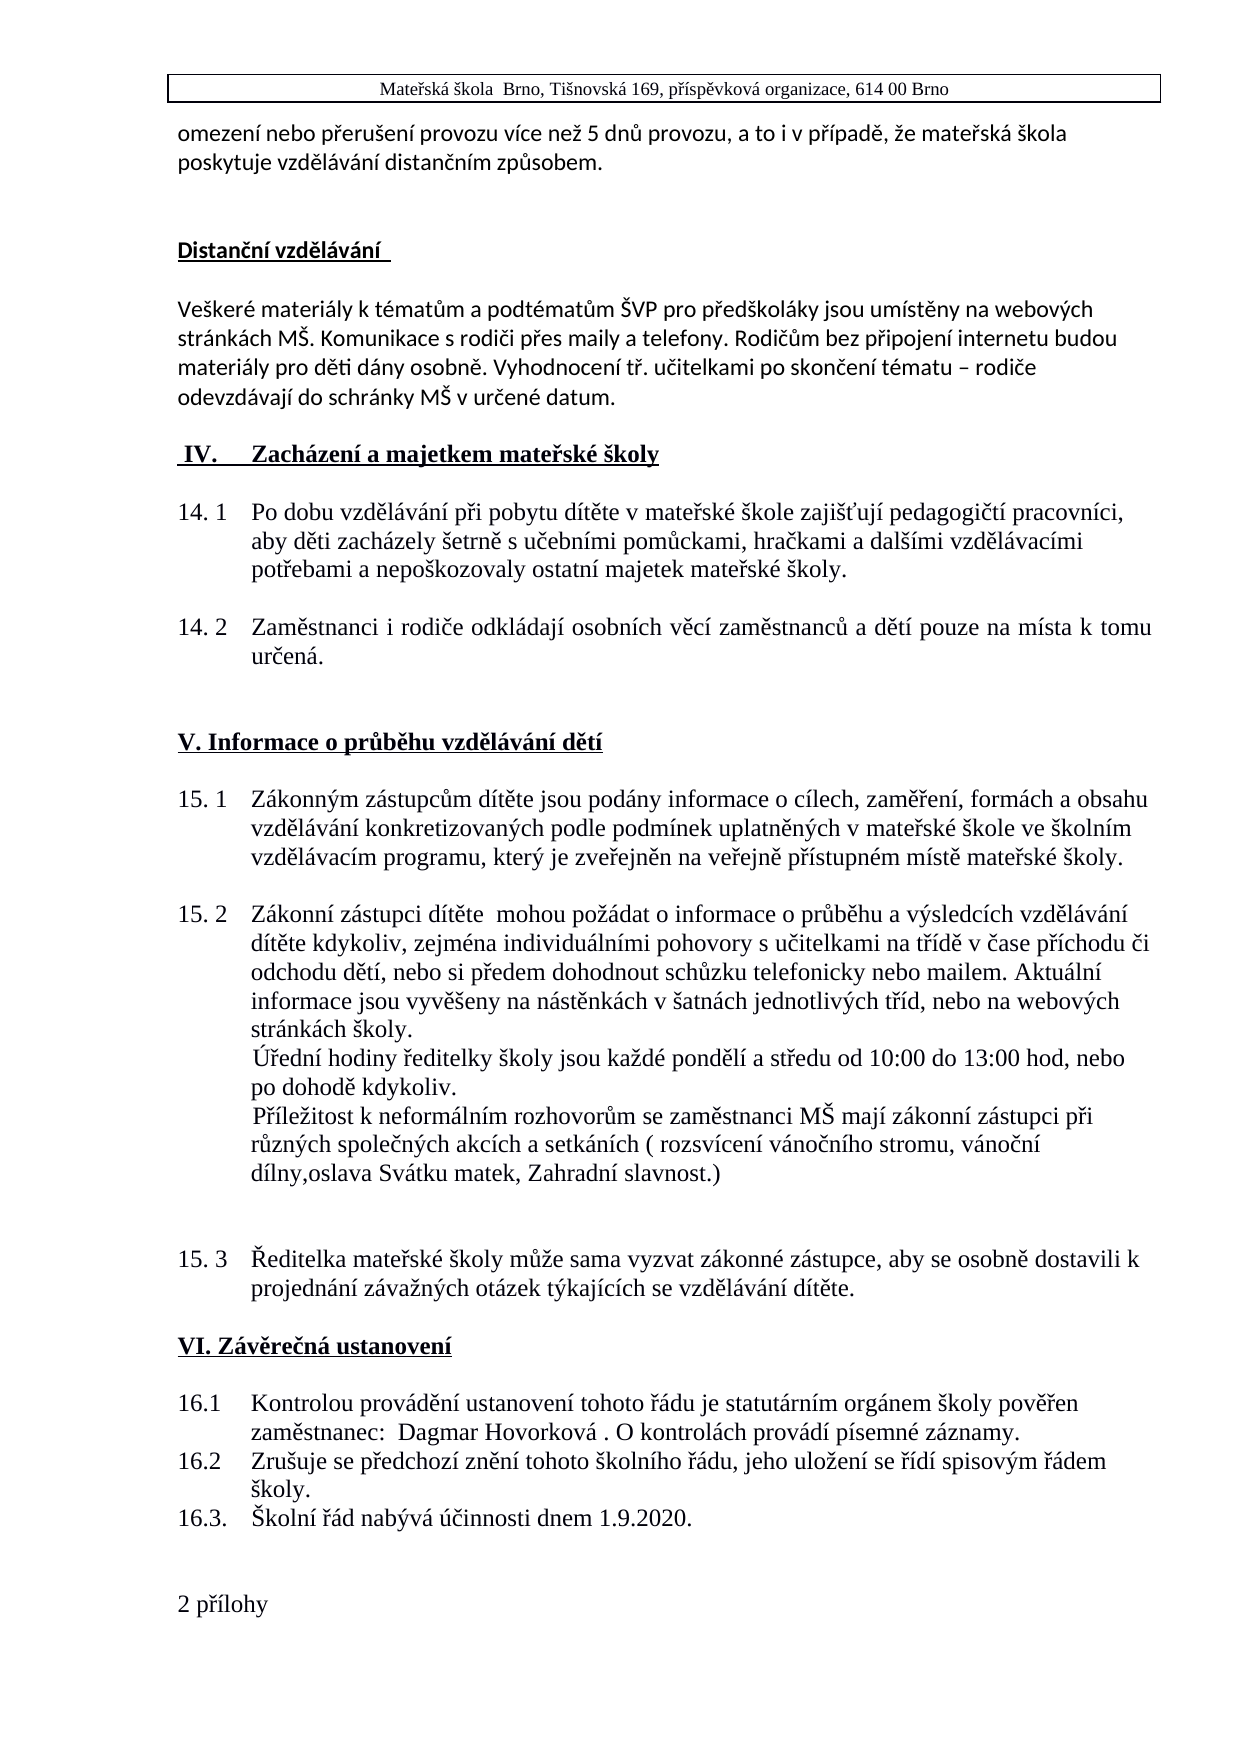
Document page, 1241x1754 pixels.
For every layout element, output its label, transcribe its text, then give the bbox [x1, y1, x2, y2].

text Příležitost k neformálním rozhovorům se zaměstnanci MŠ mají zákonní zástupci při různých společných akcích a setkáních ( rozsvícení vánočního stromu, vánoční dílny,oslava Svátku matek, Zahradní slavnost.) [177, 1101, 1152, 1187]
text IV. Zacházení a majetkem mateřské školy [177, 439, 1152, 468]
text Veškeré materiály k tématům a podtématům ŠVP pro předškoláky jsou umístěny na webových stránkách MŠ. Komunikace s rodiči přes maily a telefony. Rodičům bez připojení internetu budou materiály pro děti dány osobně. Vyhodnocení tř. učitelkami po skončení tématu – rodiče odevzdávají do schránky MŠ v určené datum. [177, 294, 1152, 411]
text 2 přílohy [177, 1589, 1152, 1618]
text 15. 3 Ředitelka mateřské školy může sama vyzvat zákonné zástupce, aby se osobně dostavili k projednání závažných otázek týkajících se vzdělávání dítěte. [177, 1244, 1152, 1302]
subtitle VI. Závěrečná ustanovení [177, 1331, 1152, 1359]
text Úřední hodiny ředitelky školy jsou každé pondělí a středu od 10:00 do 13:00 hod, nebo po dohodě kdykoliv. [177, 1043, 1152, 1101]
text 16.2 Zrušuje se předchozí znění tohoto školního řádu, jeho uložení se řídí spisovým řádem školy. [177, 1446, 1152, 1503]
text 15. 1 Zákonným zástupcům dítěte jsou podány informace o cílech, zaměření, formách a obsahu vzdělávání konkretizovaných podle podmínek uplatněných v mateřské škole ve školním vzdělávacím programu, který je zveřejněn na veřejně přístupném místě mateřské školy. [177, 784, 1152, 871]
text 16.3. Školní řád nabývá účinnosti dnem 1.9.2020. [177, 1503, 1152, 1532]
text Distanční vzdělávání [177, 235, 1152, 264]
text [177, 118, 1152, 177]
text 16.1 Kontrolou provádění ustanovení tohoto řádu je statutárním orgánem školy pověřen zaměstnanec: Dagmar Hovorková . O kontrolách provádí písemné záznamy. [177, 1388, 1152, 1446]
text 14. 2 Zaměstnanci i rodiče odkládají osobních věcí zaměstnanců a dětí pouze na místa k tomu určená. [177, 612, 1152, 669]
subtitle V. Informace o průběhu vzdělávání dětí [177, 727, 1152, 756]
text 14. 1 Po dobu vzdělávání při pobytu dítěte v mateřské škole zajišťují pedagogičtí pracovníci, aby děti zacházely šetrně s učebními pomůckami, hračkami a dalšími vzdělávacími potřebami a nepoškozovaly ostatní majetek mateřské školy. [177, 497, 1152, 583]
text 15. 2 Zákonní zástupci dítěte mohou požádat o informace o průběhu a výsledcích vzdělávání dítěte kdykoliv, zejména individuálními pohovory s učitelkami na třídě v čase příchodu či odchodu dětí, nebo si předem dohodnout schůzku telefonicky nebo mailem. Aktuální informace jsou vyvěšeny na nástěnkách v šatnách jednotlivých tříd, nebo na webových stránkách školy. [177, 899, 1152, 1043]
